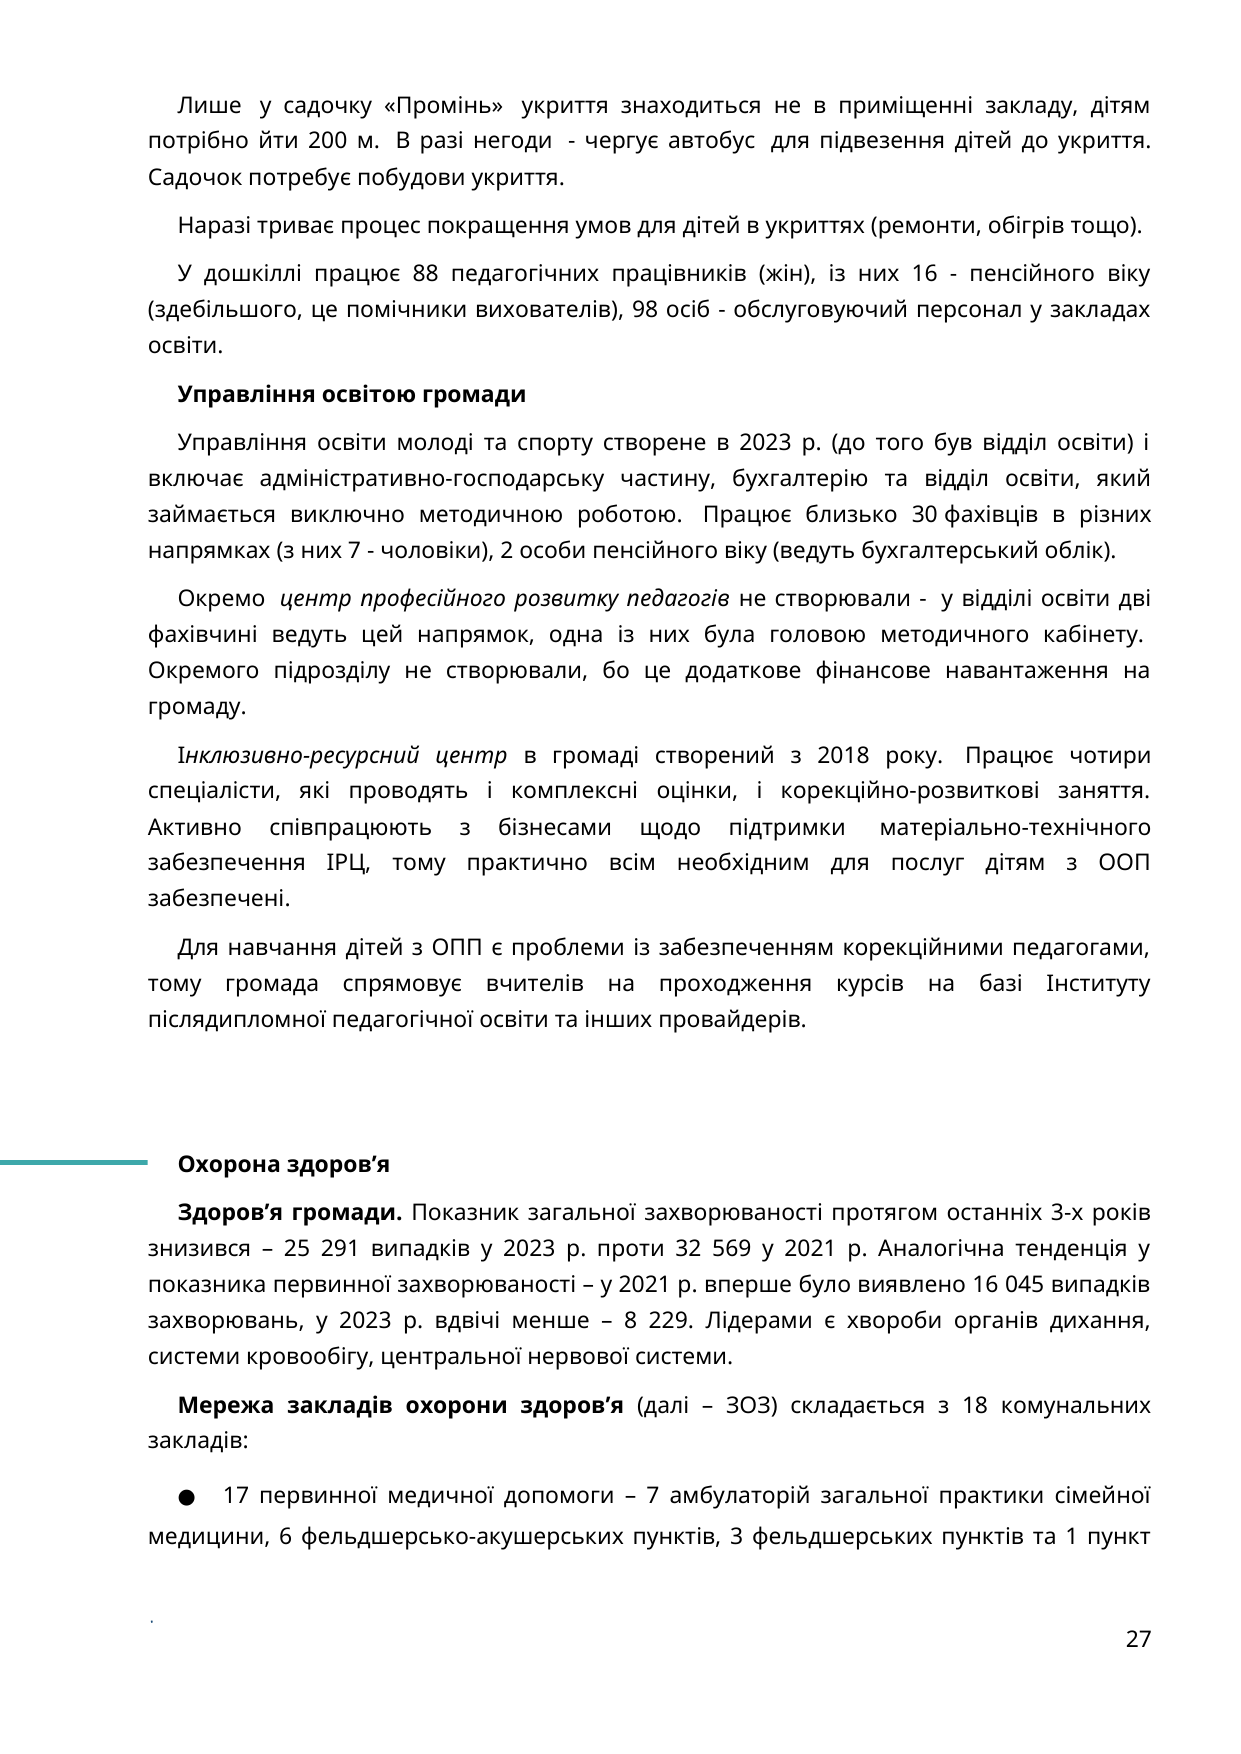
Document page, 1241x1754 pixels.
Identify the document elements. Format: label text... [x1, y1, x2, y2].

text У дошкіллі працює 88 педагогічних працівників (жін), із них 16 - пенсійного віку (здебільшого, це помічники вихователів), 98 осіб - обслуговуючий персонал у закладах освіти. [148, 257, 1152, 360]
text Управління освітою громади [148, 378, 1152, 409]
text Здоров’я громади. Показник загальної захворюваності протягом останніх 3-х років знизився – 25 291 випадків у 2023 р. проти 32 569 у 2021 р. Аналогічна тенденція у показника первинної захворюваності – у 2021 р. вперше було виявлено 16 045 випадків захворювань, у 2023 р. вдвічі менше – 8 229. Лідерами є хвороби органів дихання, системи кровообігу, центральної нервової системи. [148, 1196, 1152, 1371]
text Окремо центр професійного розвитку педагогів не створювали - у відділі освіти дві фахівчині ведуть цей напрямок, одна із них була головою методичного кабінету. Окремого підрозділу не створювали, бо це додаткове фінансове навантаження на громаду. [148, 582, 1152, 721]
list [148, 1473, 1152, 1552]
text Наразі триває процес покращення умов для дітей в укриттях (ремонти, обігрів тощо). [148, 209, 1152, 240]
text Мережа закладів охорони здоров’я (далі – ЗОЗ) складається з 18 комунальних закладів: [148, 1388, 1152, 1456]
text Лише у садочку «Промінь» укриття знаходиться не в приміщенні закладу, дітям потрібно йти 200 м. В разі негоди - чергує автобус для підвезення дітей до укриття. Садочок потребує побудови укриття. [148, 88, 1152, 192]
text Охорона здоров’я [148, 1148, 1152, 1179]
text Для навчання дітей з ОПП є проблеми із забезпеченням корекційними педагогами, тому громада спрямовує вчителів на проходження курсів на базі Інституту післядипломної педагогічної освіти та інших провайдерів. [148, 931, 1152, 1034]
text Інклюзивно-ресурсний центр в громаді створений з 2018 року. Працює чотири спеціалісти, які проводять і комплексні оцінки, і корекційно-розвиткові заняття. Активно співпрацюють з бізнесами щодо підтримки матеріально-технічного забезпечення ІРЦ, тому практично всім необхідним для послуг дітям з ООП забезпечені. [148, 738, 1152, 913]
text Управління освіти молоді та спорту створене в 2023 р. (до того був відділ освіти) і включає адміністративно-господарську частину, бухгалтерію та відділ освіти, який займається виключно методичною роботою. Працює близько 30 фахівців в різних напрямках (з них 7 - чоловіки), 2 особи пенсійного віку (ведуть бухгалтерський облік). [148, 426, 1152, 565]
